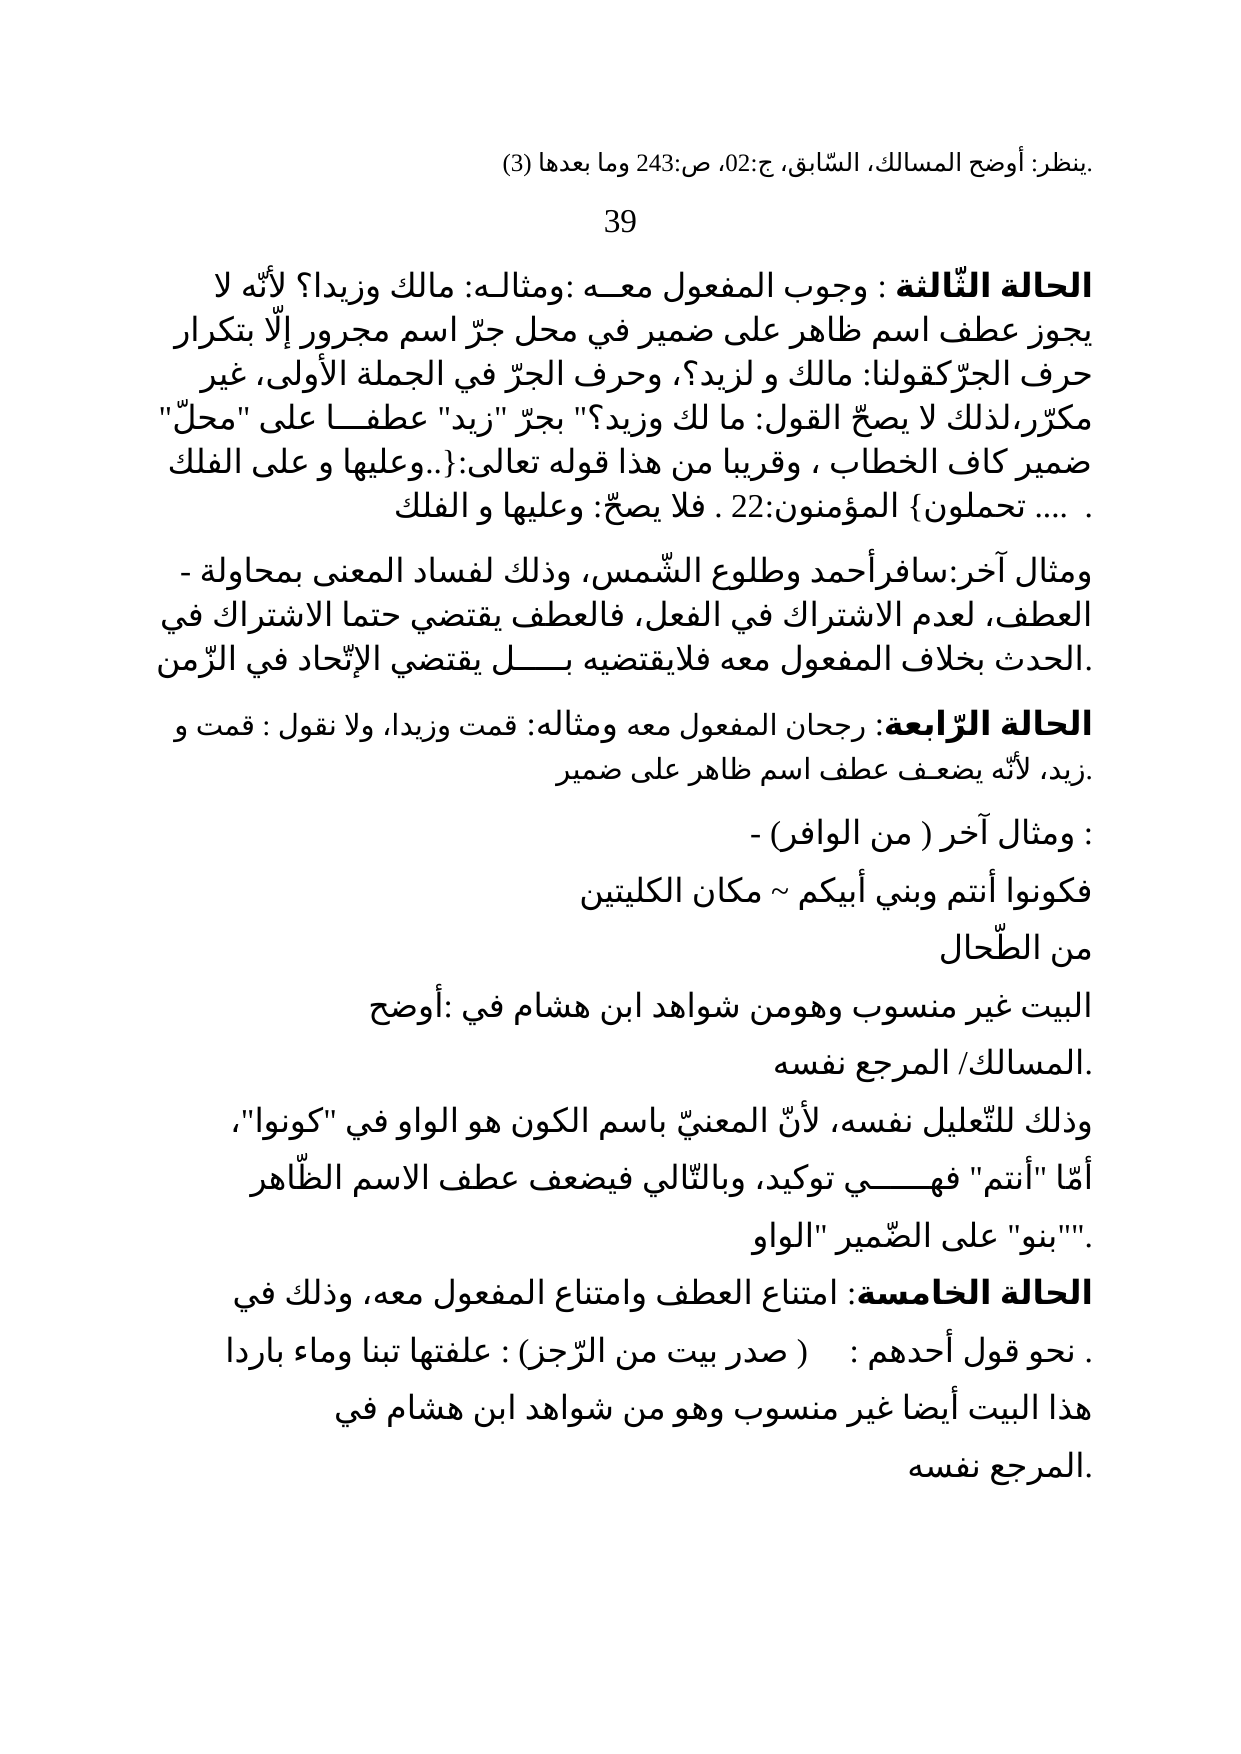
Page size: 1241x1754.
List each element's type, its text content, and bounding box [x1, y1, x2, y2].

text الحالة الثّالثة : وجوب المفعول معــه :ومثالـه: مالك وزيدا؟ لأنّه لا يجوز عطف اسم ظاهر على ضمير في محل جرّ اسم مجرور إلّا بتكرار حرف الجرّكقولنا: مالك و لزيد؟، وحرف الجرّ في الجملة الأولى، غير مكرّر،لذلك لا يصحّ القول: ما لك وزيد؟" بجرّ "زيد" عطفـــا على "محلّ" ضمير كاف الخطاب ، وقريبا من هذا قوله تعالى:{..وعليها و على الفلك تحملون} المؤمنون:22 . فلا يصحّ: وعليها و الفلك .... . [148, 266, 1093, 525]
list البيت غير منسوب وهومن شواهد ابن هشام في :أوضح المسالك/ المرجع نفسه. [223, 986, 1093, 1082]
text - ومثال آخر:سافرأحمد وطلوع الشّمس، وذلك لفساد المعنى بمحاولة العطف، لعدم الاشتراك في الفعل، فالعطف يقتضي حتما الاشتراك في الحدث بخلاف المفعول معه فلايقتضيه بـــــل يقتضي الإتّحاد في الزّمن. [148, 552, 1093, 678]
text الحالة الرّابعة: رجحان المفعول معه ومثاله: قمت وزيدا، ولا نقول : قمت و زيد، لأنّه يضعـف عطف اسم ظاهر على ضمير. [148, 704, 1093, 787]
list هذا البيت أيضا غير منسوب وهو من شواهد ابن هشام في المرجع نفسه. [223, 1388, 1093, 1484]
list - ومثال آخر ( من الوافر) : [223, 813, 1093, 852]
list الحالة الخامسة: امتناع العطف وامتناع المفعول معه، وذلك في نحو قول أحدهم : ( صدر بيت من الرّجز) : علفتها تبنا وماء باردا . [223, 1273, 1093, 1369]
list وذلك للتّعليل نفسه، لأنّ المعنيّ باسم الكون هو الواو في "كونوا"، أمّا "أنتم" فهــــــي توكيد، وبالتّالي فيضعف عطف الاسم الظّاهر "بنو" على الضّمير "الواو". [223, 1101, 1093, 1254]
list فكونوا أنتم وبني أبيكم ~ مكان الكليتين من الطّحال [223, 871, 1093, 967]
text (3) ينظر: أوضح المسالك، السّابق، ج:02، ص:243 وما بعدها. [148, 148, 1093, 176]
text 39 [148, 201, 1093, 240]
